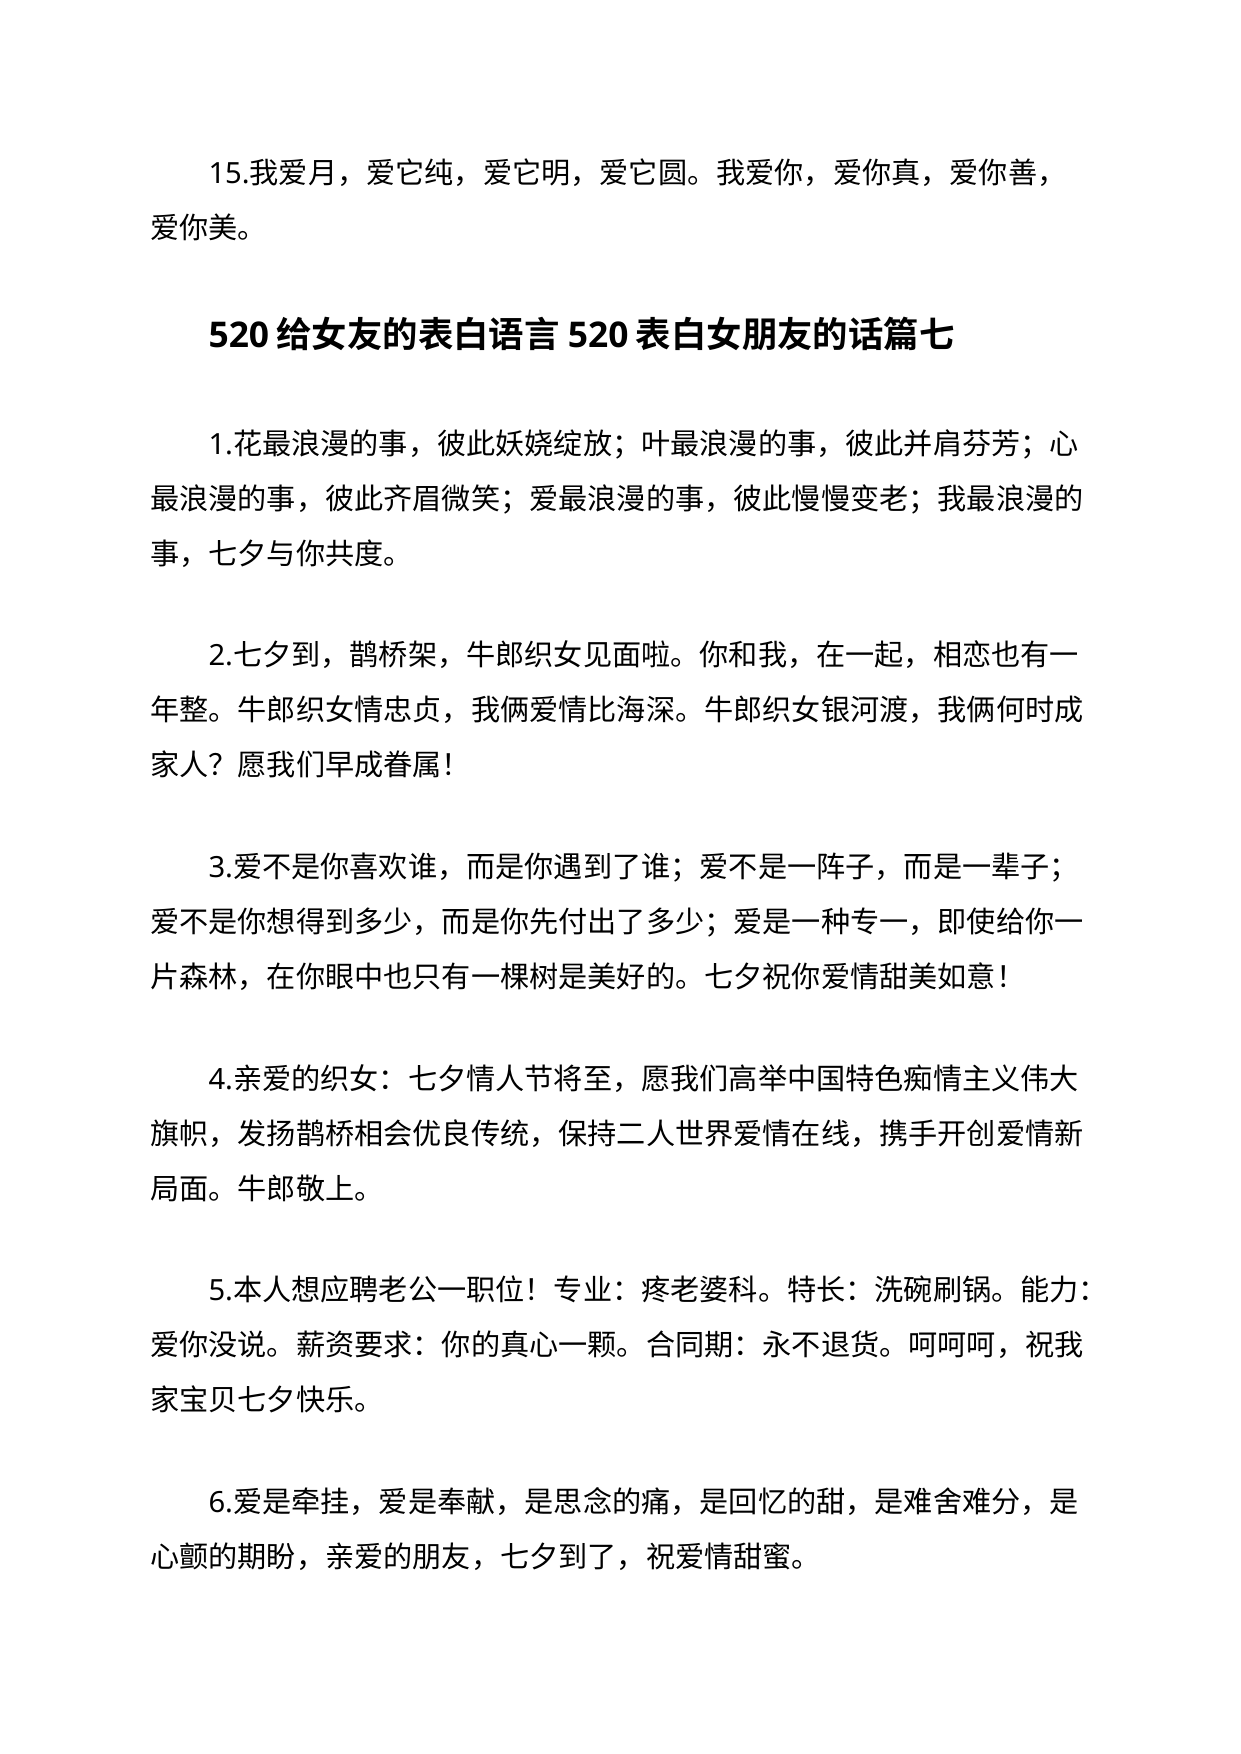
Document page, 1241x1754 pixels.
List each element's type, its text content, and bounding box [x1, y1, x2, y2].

text 3.爱不是你喜欢谁，而是你遇到了谁；爱不是一阵子，而是一辈子；爱不是你想得到多少，而是你先付出了多少；爱是一种专一，即使给你一片森林，在你眼中也只有一棵树是美好的。七夕祝你爱情甜美如意！ [150, 844, 1090, 996]
text 520给女友的表白语言 520表白女朋友的话篇七 [150, 307, 1090, 358]
text 5.本人想应聘老公一职位！专业：疼老婆科。特长：洗碗刷锅。能力：爱你没说。薪资要求：你的真心一颗。合同期：永不退货。呵呵呵，祝我家宝贝七夕快乐。 [150, 1267, 1090, 1419]
text 6.爱是牵挂，爱是奉献，是思念的痛，是回忆的甜，是难舍难分，是心颤的期盼，亲爱的朋友，七夕到了，祝爱情甜蜜。 [150, 1479, 1090, 1576]
text 2.七夕到，鹊桥架，牛郎织女见面啦。你和我，在一起，相恋也有一年整。牛郎织女情忠贞，我俩爱情比海深。牛郎织女银河渡，我俩何时成家人？愿我们早成眷属！ [150, 632, 1090, 784]
text 1.花最浪漫的事，彼此妖娆绽放；叶最浪漫的事，彼此并肩芬芳；心最浪漫的事，彼此齐眉微笑；爱最浪漫的事，彼此慢慢变老；我最浪漫的事，七夕与你共度。 [150, 420, 1090, 572]
text 15.我爱月，爱它纯，爱它明，爱它圆。我爱你，爱你真，爱你善，爱你美。 [150, 150, 1090, 247]
text 4.亲爱的织女：七夕情人节将至，愿我们高举中国特色痴情主义伟大旗帜，发扬鹊桥相会优良传统，保持二人世界爱情在线，携手开创爱情新局面。牛郎敬上。 [150, 1055, 1090, 1207]
